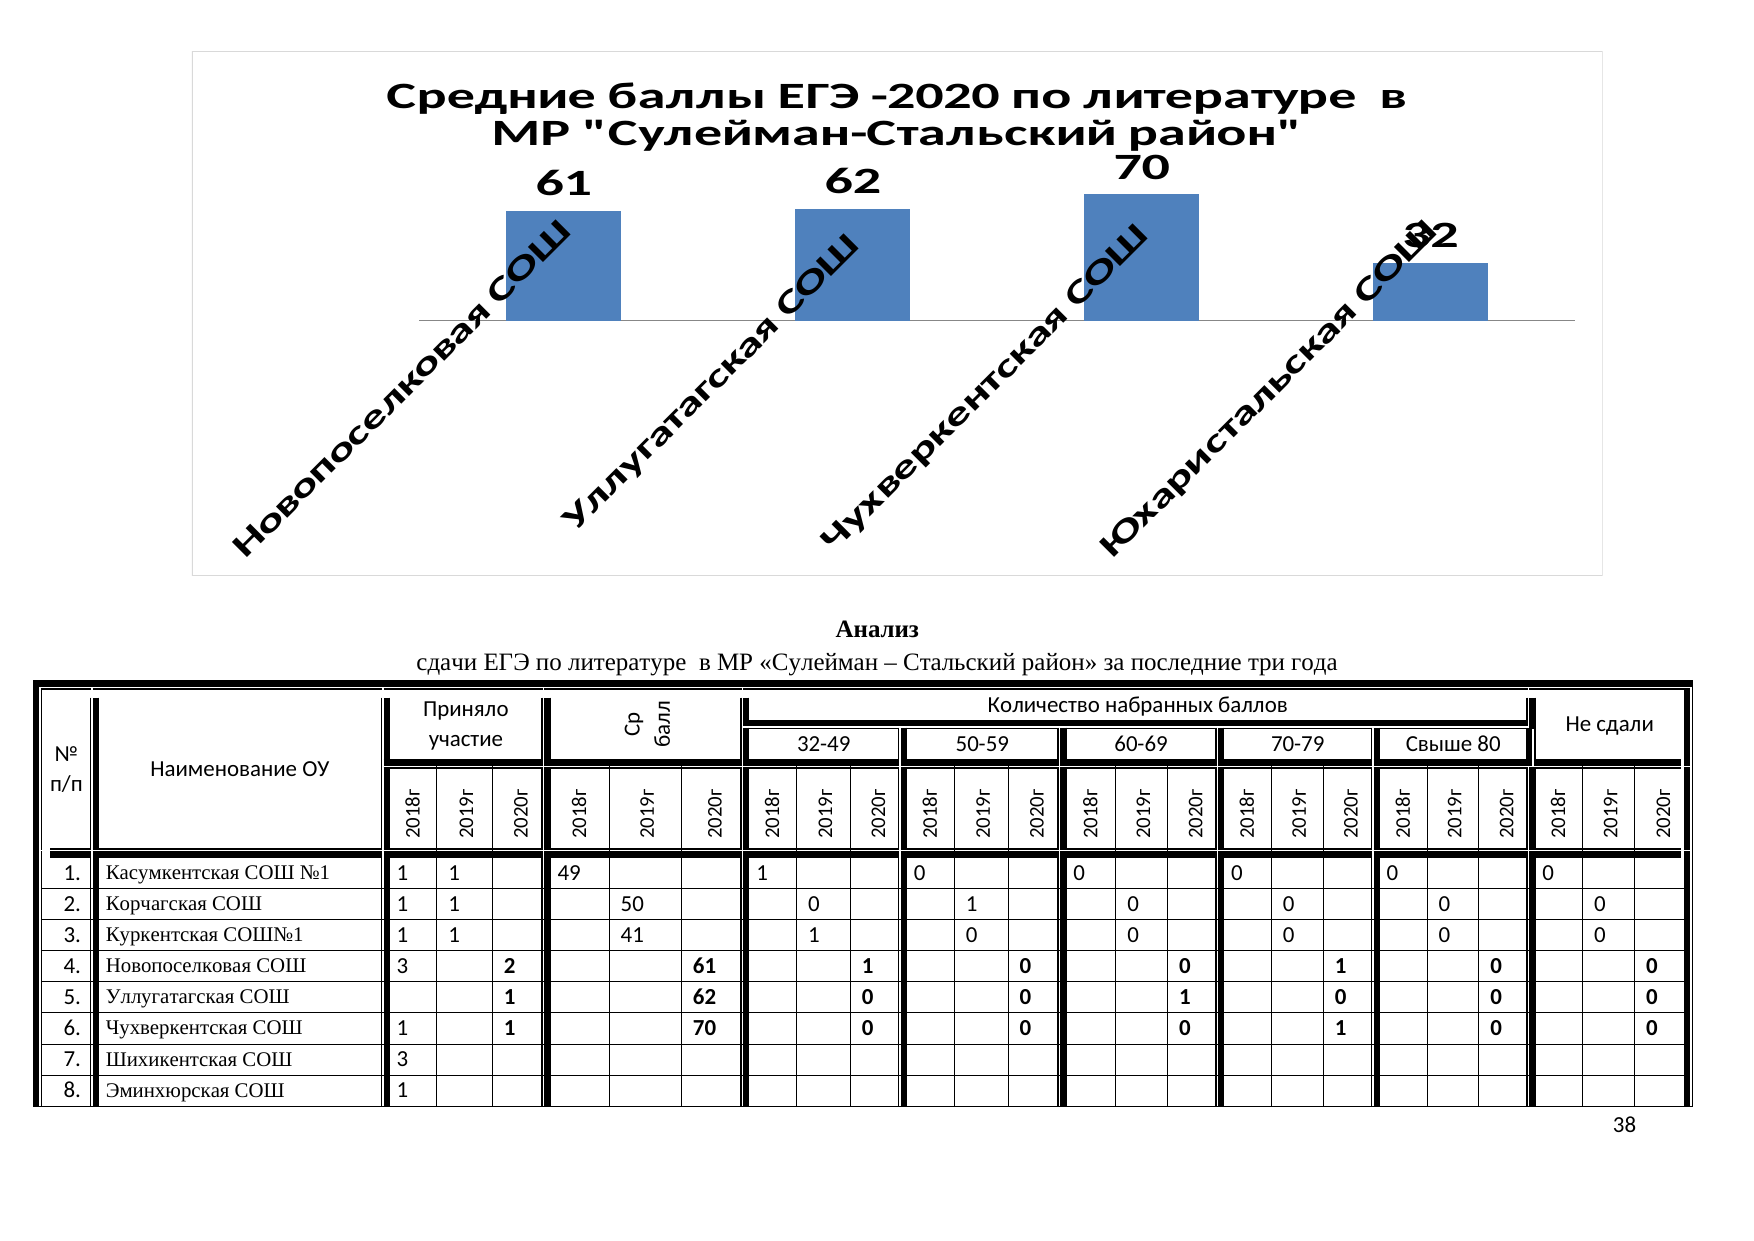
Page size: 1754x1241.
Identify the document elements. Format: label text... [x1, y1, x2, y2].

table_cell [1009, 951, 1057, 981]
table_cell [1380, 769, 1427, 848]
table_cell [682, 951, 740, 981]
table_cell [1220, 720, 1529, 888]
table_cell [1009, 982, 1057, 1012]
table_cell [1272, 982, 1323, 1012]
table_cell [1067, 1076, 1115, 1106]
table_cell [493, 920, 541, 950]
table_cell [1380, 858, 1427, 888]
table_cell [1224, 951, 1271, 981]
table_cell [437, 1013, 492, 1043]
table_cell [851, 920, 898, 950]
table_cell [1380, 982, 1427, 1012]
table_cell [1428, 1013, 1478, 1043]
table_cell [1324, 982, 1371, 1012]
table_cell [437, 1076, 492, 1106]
text сдачи ЕГЭ по литературе в МР «Сулейман – Стальский район» за последние три года [118, 647, 1636, 676]
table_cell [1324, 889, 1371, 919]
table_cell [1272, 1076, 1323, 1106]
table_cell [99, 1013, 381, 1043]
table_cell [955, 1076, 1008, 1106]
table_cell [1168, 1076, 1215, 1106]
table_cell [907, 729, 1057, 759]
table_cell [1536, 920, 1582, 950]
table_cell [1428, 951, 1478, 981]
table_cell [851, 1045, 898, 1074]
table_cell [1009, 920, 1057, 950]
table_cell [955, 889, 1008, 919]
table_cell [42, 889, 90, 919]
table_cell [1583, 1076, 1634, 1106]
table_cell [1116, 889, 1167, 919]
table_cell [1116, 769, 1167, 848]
text Анализ [118, 614, 1636, 643]
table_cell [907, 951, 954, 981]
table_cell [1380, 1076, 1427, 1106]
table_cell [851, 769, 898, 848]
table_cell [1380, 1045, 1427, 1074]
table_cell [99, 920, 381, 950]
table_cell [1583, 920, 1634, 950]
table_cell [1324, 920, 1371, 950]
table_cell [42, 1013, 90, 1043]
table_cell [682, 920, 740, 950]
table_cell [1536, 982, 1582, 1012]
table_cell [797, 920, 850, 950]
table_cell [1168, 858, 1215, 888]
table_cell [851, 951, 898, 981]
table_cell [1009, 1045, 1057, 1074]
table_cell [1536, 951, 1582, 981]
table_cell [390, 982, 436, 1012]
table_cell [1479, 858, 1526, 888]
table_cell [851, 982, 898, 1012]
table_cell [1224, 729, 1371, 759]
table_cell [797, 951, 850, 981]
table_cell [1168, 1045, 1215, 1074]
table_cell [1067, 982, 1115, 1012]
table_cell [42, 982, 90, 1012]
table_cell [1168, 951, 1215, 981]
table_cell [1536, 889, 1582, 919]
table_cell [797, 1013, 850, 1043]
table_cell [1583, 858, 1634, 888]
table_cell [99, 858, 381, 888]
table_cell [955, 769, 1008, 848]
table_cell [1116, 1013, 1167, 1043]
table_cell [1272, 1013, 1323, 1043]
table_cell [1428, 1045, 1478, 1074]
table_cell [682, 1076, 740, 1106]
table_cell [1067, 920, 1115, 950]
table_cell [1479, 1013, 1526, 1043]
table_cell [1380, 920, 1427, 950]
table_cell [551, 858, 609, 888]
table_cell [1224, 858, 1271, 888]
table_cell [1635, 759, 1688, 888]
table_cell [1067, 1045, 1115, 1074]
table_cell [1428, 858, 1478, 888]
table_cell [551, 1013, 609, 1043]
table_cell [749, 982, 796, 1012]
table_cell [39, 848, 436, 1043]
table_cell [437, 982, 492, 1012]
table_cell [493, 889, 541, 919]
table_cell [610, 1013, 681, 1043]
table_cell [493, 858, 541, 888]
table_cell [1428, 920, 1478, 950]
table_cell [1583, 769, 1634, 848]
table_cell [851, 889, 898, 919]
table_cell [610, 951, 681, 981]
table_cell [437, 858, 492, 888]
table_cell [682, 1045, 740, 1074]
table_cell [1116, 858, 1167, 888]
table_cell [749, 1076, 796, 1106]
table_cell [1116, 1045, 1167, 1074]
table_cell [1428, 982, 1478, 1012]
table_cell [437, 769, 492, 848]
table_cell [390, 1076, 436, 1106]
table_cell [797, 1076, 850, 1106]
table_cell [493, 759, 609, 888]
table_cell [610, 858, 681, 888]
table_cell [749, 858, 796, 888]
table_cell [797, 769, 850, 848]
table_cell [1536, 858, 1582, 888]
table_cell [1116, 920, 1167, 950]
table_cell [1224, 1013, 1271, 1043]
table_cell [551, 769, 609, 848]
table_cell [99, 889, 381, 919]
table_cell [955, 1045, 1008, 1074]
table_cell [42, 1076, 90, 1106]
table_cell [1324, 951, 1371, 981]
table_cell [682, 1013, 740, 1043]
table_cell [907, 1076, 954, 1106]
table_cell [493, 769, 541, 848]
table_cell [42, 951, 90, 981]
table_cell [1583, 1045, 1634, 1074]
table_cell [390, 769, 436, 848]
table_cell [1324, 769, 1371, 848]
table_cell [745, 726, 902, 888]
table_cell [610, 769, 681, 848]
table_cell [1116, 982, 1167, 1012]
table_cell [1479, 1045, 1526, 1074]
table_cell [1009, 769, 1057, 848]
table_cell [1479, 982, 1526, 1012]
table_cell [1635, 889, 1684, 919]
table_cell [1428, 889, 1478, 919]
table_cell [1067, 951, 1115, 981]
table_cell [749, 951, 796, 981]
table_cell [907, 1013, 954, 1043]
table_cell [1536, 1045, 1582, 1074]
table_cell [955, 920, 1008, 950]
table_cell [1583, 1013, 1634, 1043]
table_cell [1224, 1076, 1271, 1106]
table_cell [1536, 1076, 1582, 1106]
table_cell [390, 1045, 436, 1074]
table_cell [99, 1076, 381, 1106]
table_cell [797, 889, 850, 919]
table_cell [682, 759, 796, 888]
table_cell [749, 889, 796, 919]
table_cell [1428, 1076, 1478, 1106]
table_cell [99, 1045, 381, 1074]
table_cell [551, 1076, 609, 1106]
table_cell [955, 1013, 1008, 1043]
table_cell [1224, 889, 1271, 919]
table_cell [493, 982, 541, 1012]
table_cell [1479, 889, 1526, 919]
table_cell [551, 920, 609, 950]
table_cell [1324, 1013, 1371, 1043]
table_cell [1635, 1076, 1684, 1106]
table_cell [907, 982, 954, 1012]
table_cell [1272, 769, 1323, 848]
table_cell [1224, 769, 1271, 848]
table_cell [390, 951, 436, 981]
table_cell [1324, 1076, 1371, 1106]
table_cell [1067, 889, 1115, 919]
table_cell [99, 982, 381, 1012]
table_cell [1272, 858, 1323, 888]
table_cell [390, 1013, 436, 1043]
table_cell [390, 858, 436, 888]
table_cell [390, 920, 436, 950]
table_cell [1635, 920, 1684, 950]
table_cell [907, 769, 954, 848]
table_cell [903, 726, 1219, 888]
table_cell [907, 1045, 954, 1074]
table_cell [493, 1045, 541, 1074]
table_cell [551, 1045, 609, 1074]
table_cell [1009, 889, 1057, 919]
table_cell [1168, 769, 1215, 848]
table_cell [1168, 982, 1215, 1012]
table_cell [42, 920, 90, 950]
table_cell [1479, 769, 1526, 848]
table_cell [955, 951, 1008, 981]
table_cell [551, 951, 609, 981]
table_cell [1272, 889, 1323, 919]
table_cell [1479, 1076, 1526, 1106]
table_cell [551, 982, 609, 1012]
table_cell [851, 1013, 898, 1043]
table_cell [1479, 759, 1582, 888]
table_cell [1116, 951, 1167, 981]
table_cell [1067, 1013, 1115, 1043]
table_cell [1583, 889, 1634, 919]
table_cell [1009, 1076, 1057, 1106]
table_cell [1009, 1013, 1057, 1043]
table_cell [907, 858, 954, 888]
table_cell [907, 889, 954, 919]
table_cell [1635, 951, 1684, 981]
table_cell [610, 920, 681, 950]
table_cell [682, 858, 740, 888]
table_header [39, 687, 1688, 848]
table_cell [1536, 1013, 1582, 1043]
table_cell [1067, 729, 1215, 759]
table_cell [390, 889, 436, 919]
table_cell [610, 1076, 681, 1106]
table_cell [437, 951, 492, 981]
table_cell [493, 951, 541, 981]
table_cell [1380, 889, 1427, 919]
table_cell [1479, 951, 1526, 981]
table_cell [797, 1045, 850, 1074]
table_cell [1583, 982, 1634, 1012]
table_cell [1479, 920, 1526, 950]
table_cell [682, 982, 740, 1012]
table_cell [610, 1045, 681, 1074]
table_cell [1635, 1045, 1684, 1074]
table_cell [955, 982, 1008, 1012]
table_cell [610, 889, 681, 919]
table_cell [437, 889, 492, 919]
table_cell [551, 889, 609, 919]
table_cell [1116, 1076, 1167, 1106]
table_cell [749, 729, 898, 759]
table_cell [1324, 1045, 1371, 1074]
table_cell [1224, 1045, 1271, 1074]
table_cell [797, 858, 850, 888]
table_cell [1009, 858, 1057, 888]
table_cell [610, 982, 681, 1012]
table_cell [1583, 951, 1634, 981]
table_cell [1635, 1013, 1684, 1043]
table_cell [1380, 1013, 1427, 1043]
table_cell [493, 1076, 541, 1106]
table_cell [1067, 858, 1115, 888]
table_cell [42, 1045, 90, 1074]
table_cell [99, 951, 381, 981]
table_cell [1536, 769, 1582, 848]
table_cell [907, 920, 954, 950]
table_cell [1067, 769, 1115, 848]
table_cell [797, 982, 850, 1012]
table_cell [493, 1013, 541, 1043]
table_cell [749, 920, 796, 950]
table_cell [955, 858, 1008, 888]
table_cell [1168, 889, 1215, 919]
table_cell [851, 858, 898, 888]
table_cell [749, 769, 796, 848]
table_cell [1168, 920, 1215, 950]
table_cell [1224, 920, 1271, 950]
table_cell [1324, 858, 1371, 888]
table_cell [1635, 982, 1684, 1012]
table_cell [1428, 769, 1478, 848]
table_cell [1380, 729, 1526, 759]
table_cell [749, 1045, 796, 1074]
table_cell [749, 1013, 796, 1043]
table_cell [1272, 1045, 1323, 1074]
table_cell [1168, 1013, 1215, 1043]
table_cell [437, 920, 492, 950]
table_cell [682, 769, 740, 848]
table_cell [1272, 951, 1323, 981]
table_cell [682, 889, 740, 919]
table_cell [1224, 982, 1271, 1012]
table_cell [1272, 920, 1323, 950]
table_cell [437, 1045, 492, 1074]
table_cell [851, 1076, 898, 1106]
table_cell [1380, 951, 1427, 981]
